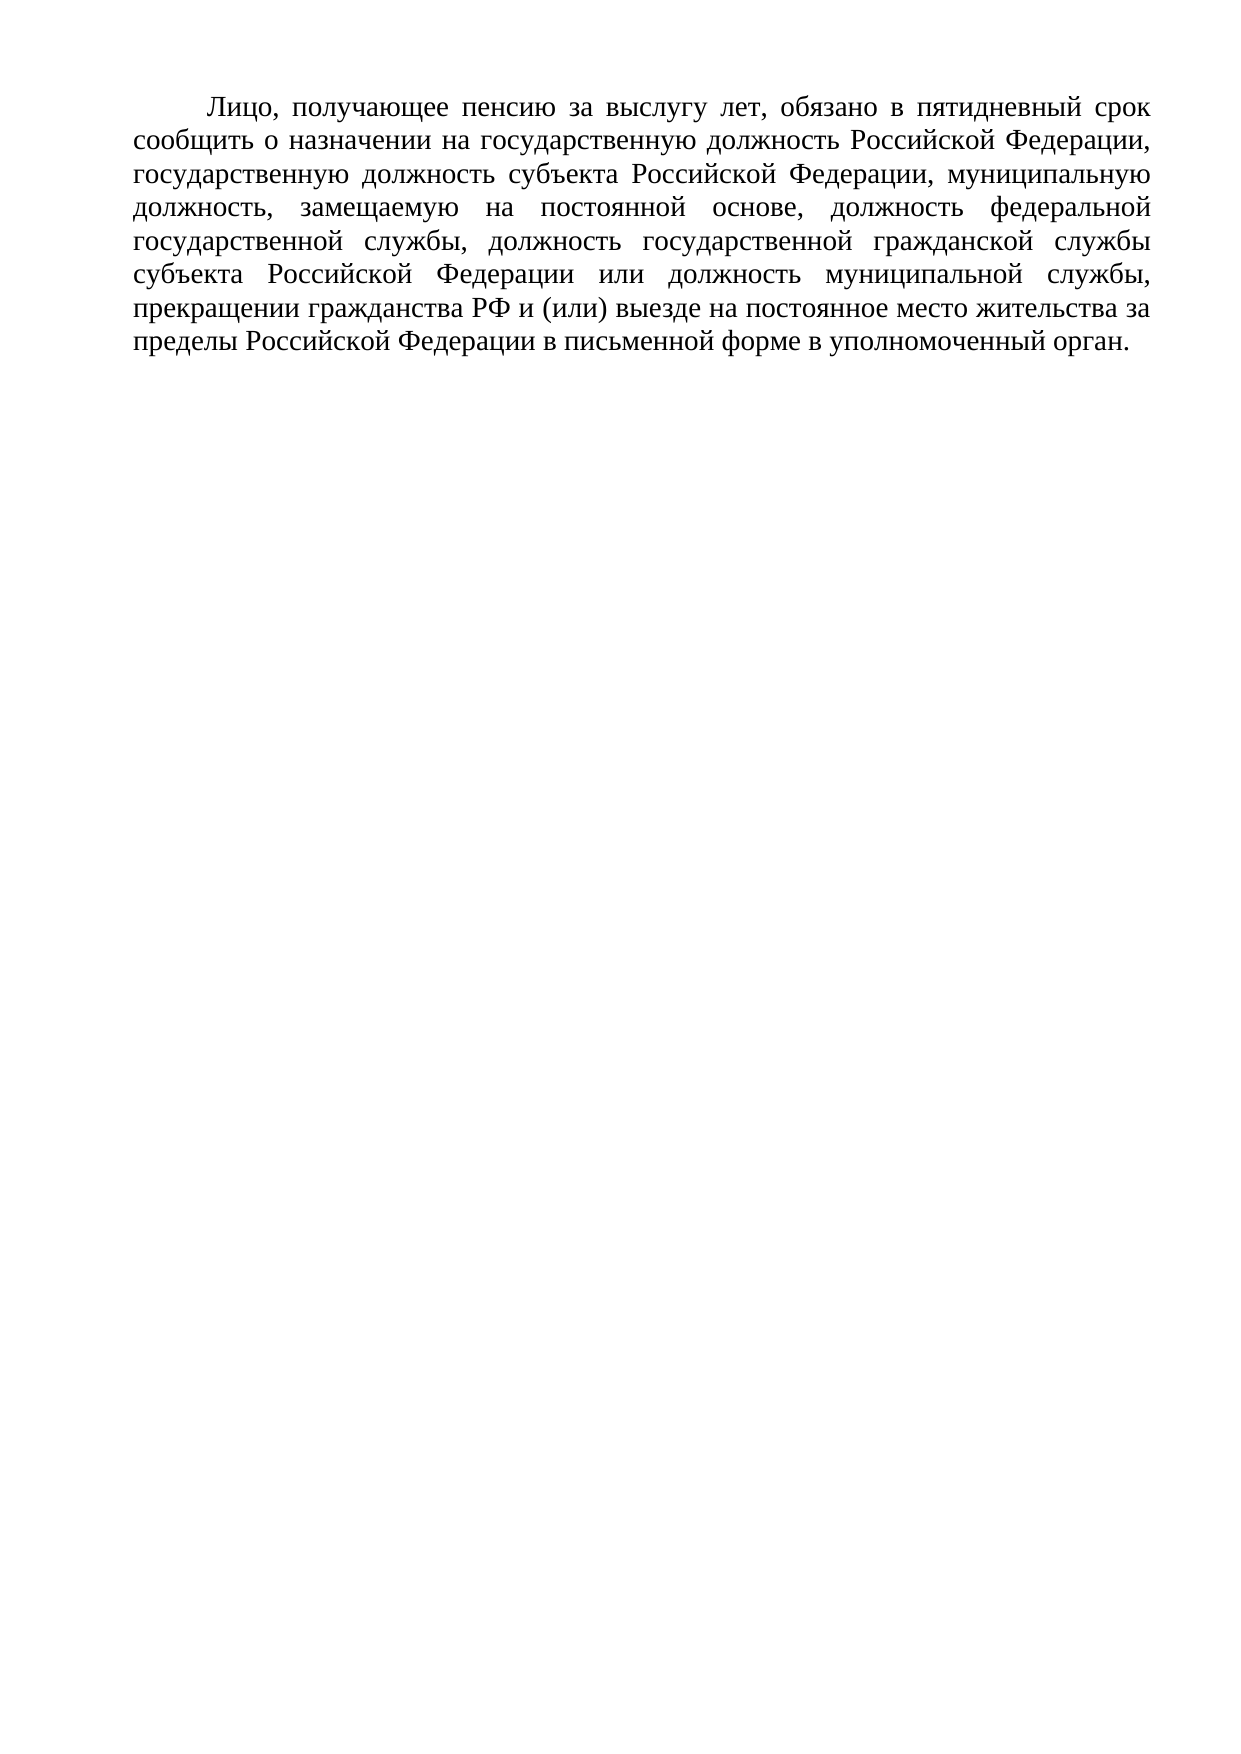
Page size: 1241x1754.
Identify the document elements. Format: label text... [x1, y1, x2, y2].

text Лицо, получающее пенсию за выслугу лет, обязано в пятидневный срок сообщить о назначении на государственную должность Российской Федерации, государственную должность субъекта Российской Федерации, муниципальную должность, замещаемую на постоянной основе, должность федеральной государственной службы, должность государственной гражданской службы субъекта Российской Федерации или должность муниципальной службы, прекращении гражданства РФ и (или) выезде на постоянное место жительства за пределы Российской Федерации в письменной форме в уполномоченный орган. [133, 89, 1152, 357]
